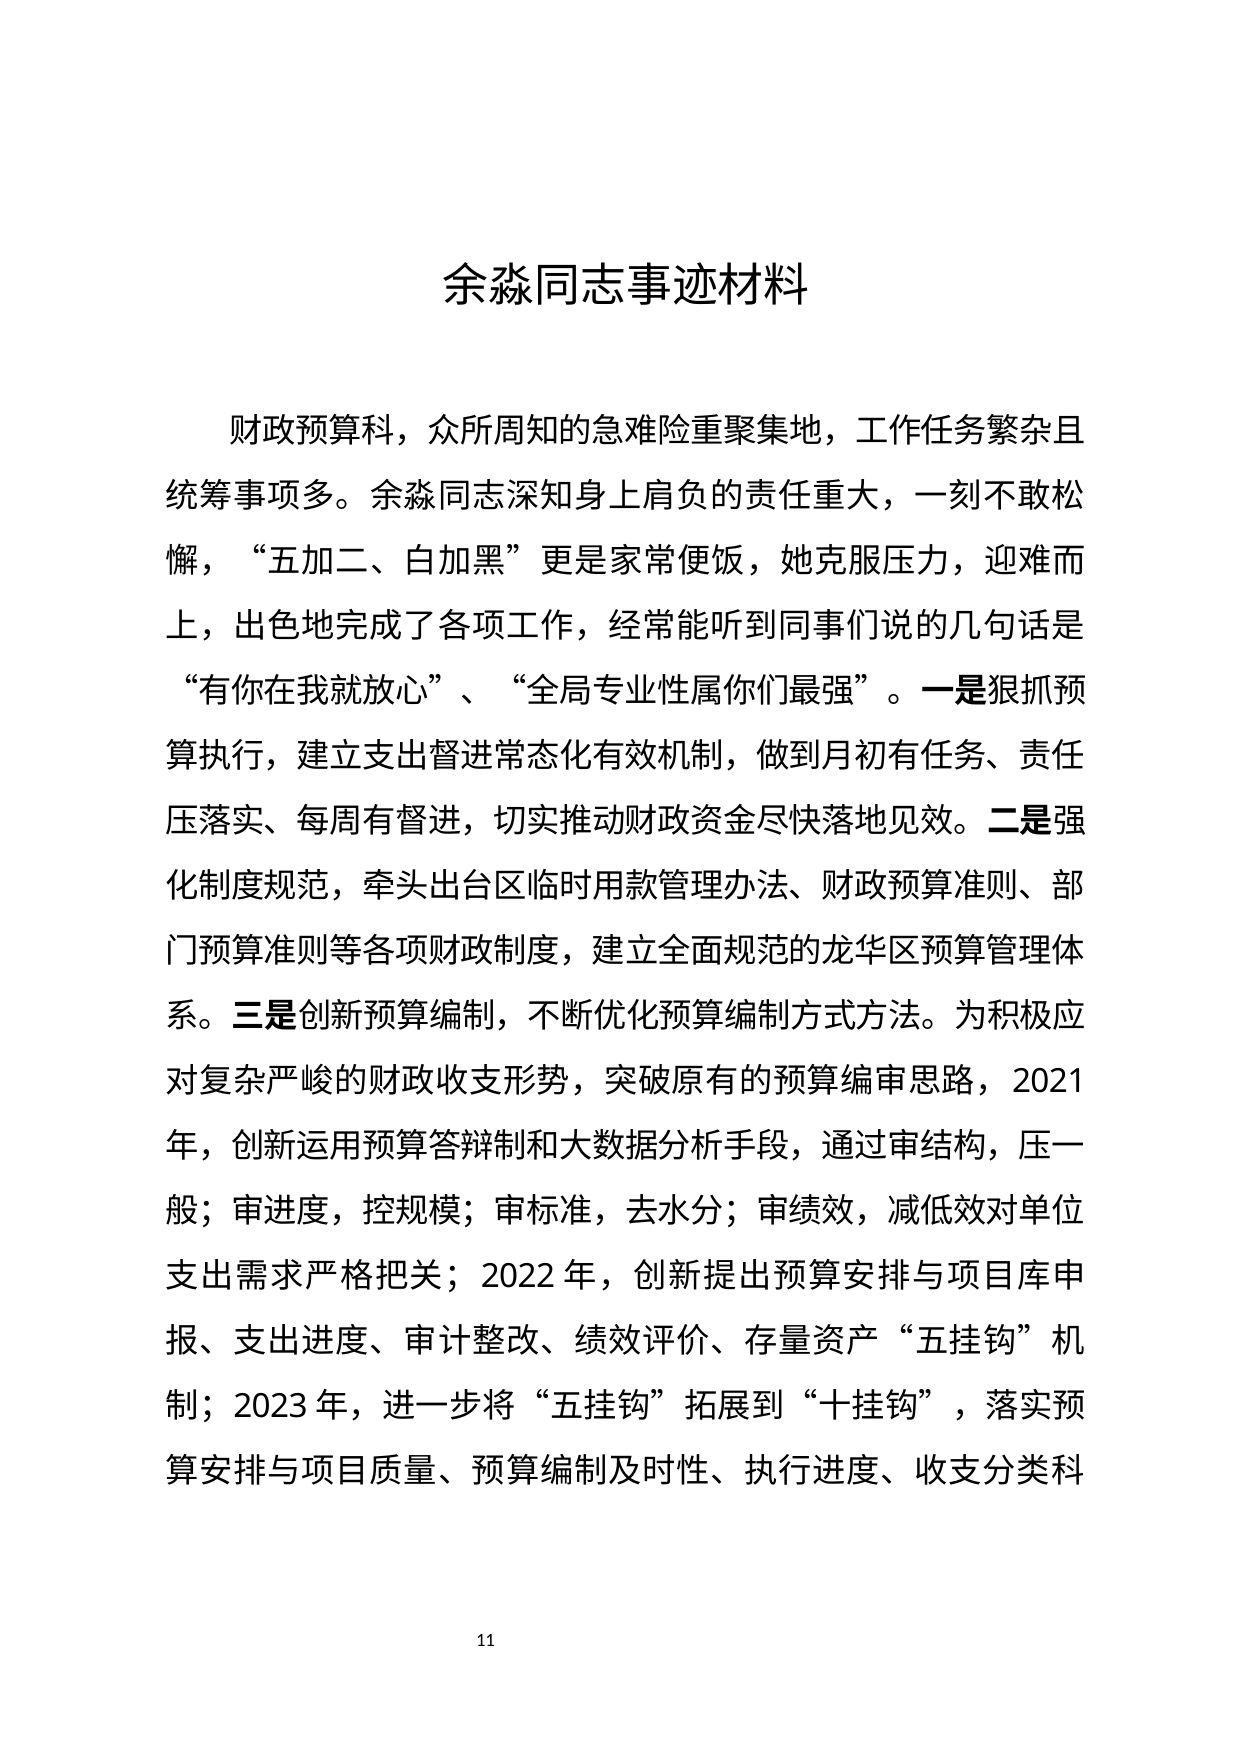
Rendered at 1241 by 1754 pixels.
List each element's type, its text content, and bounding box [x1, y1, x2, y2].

text 余淼同志事迹材料 [165, 233, 1087, 330]
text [165, 395, 1087, 1500]
